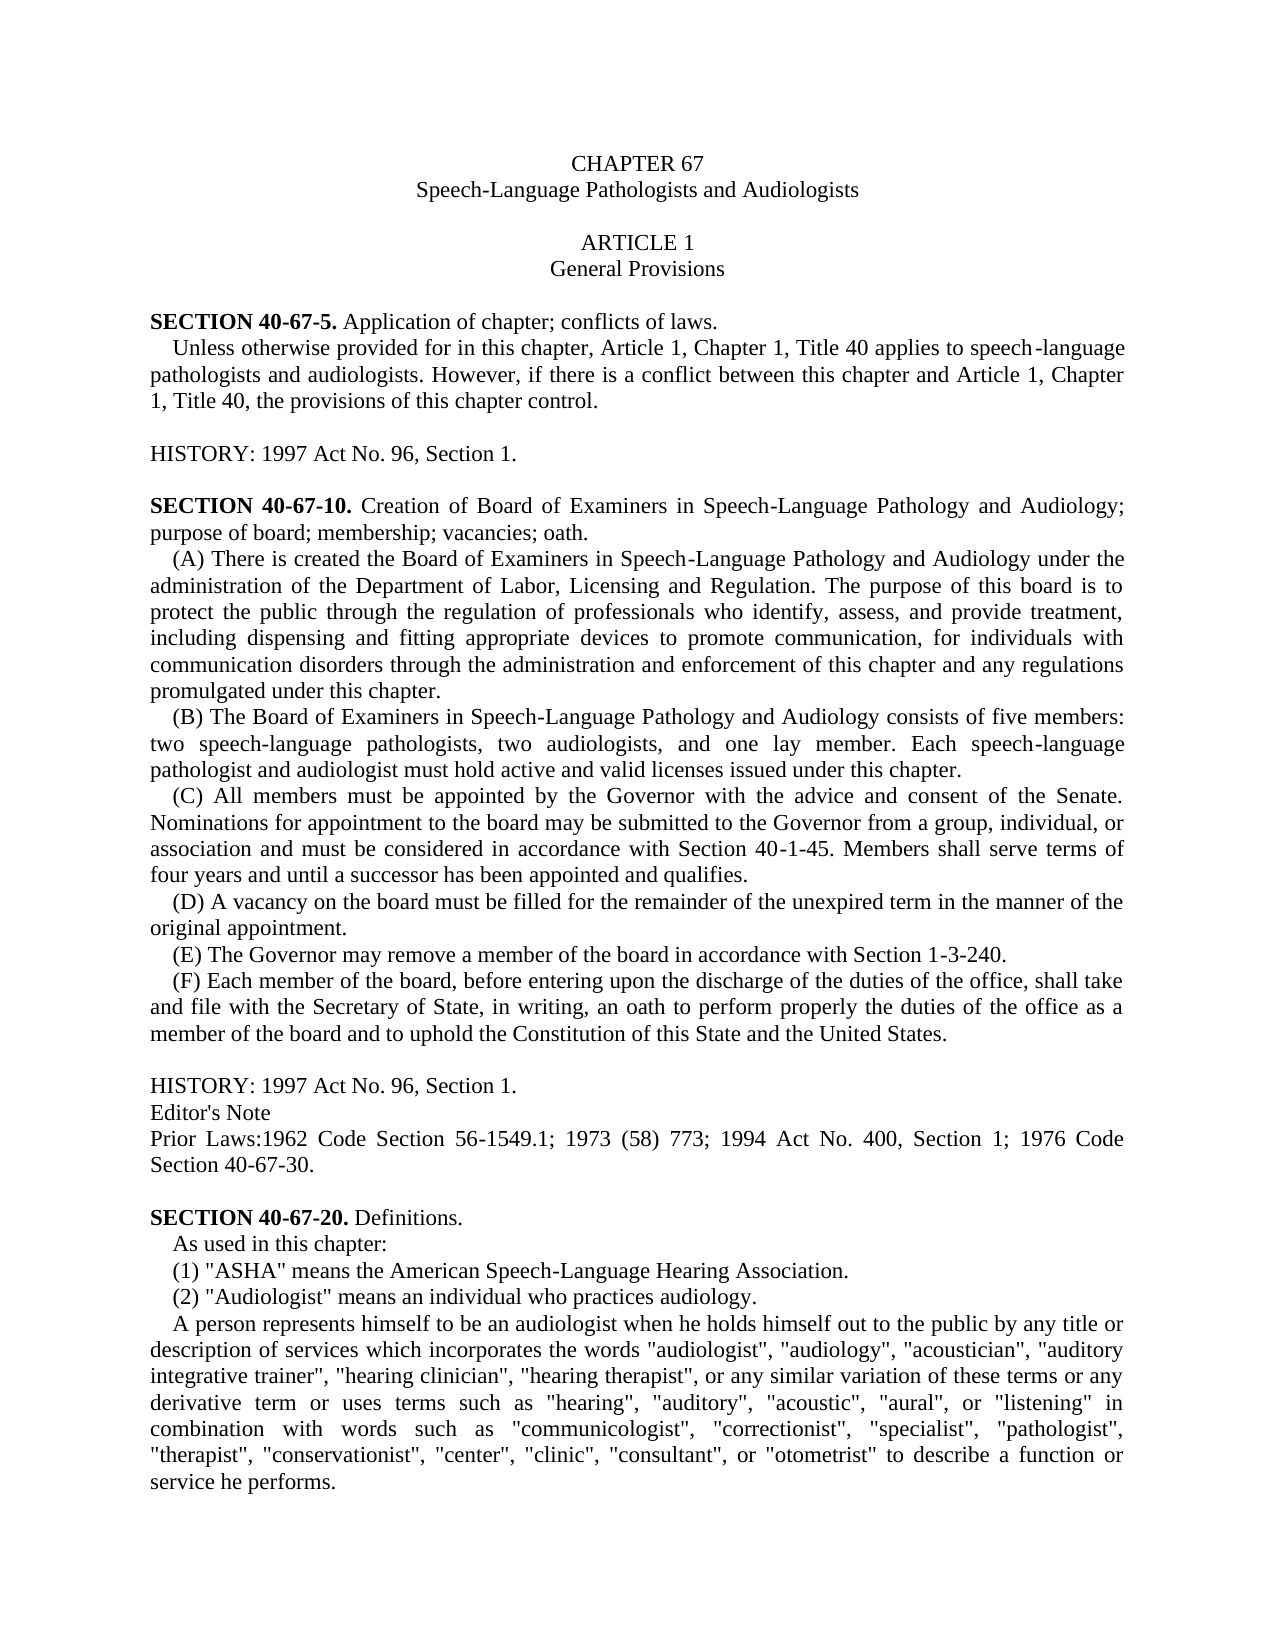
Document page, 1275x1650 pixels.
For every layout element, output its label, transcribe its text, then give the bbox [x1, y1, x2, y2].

text HISTORY: 1997 Act No. 96, Section 1. [150, 440, 1125, 466]
text SECTION 40-67-10. Creation of Board of Examiners in Speech-Language Pathology and Audiology; purpose of board; membership; vacancies; oath. [150, 493, 1125, 545]
text As used in this chapter: [150, 1231, 1125, 1257]
text (E) The Governor may remove a member of the board in accordance with Section 1-3-240. [150, 941, 1125, 967]
text (C) All members must be appointed by the Governor with the advice and consent of the Senate. Nominations for appointment to the board may be submitted to the Governor from a group, individual, or association and must be considered in accordance with Section 40-1-45. Members shall serve terms of four years and until a successor has been appointed and qualifies. [150, 782, 1125, 888]
text (B) The Board of Examiners in Speech-Language Pathology and Audiology consists of five members: two speech-language pathologists, two audiologists, and one lay member. Each speech-language pathologist and audiologist must hold active and valid licenses issued under this chapter. [150, 703, 1125, 782]
text (2) "Audiologist" means an individual who practices audiology. [150, 1283, 1125, 1309]
text HISTORY: 1997 Act No. 96, Section 1. [150, 1072, 1125, 1099]
text General Provisions [150, 255, 1125, 282]
text (F) Each member of the board, before entering upon the discharge of the duties of the office, shall take and file with the Secretary of State, in writing, an oath to perform properly the duties of the office as a member of the board and to uphold the Constitution of this State and the United States. [150, 967, 1125, 1046]
text ARTICLE 1 [150, 229, 1125, 255]
text (D) A vacancy on the board must be filled for the remainder of the unexpired term in the manner of the original appointment. [150, 888, 1125, 941]
text SECTION 40-67-20. Definitions. [150, 1204, 1125, 1231]
text (1) "ASHA" means the American Speech-Language Hearing Association. [150, 1257, 1125, 1283]
text Unless otherwise provided for in this chapter, Article 1, Chapter 1, Title 40 applies to speech-language pathologists and audiologists. However, if there is a conflict between this chapter and Article 1, Chapter 1, Title 40, the provisions of this chapter control. [150, 334, 1125, 413]
text A person represents himself to be an audiologist when he holds himself out to the public by any title or description of services which incorporates the words "audiologist", "audiology", "acoustician", "auditory integrative trainer", "hearing clinician", "hearing therapist", or any similar variation of these terms or any derivative term or uses terms such as "hearing", "auditory", "acoustic", "aural", or "listening" in combination with words such as "communicologist", "correctionist", "specialist", "pathologist", "therapist", "conservationist", "center", "clinic", "consultant", or "otometrist" to describe a function or service he performs. [150, 1309, 1125, 1494]
text Prior Laws:1962 Code Section 56-1549.1; 1973 (58) 773; 1994 Act No. 400, Section 1; 1976 Code Section 40-67-30. [150, 1125, 1125, 1178]
text Editor's Note [150, 1099, 1125, 1125]
text (A) There is created the Board of Examiners in Speech-Language Pathology and Audiology under the administration of the Department of Labor, Licensing and Regulation. The purpose of this board is to protect the public through the regulation of professionals who identify, assess, and provide treatment, including dispensing and fitting appropriate devices to promote communication, for individuals with communication disorders through the administration and enforcement of this chapter and any regulations promulgated under this chapter. [150, 545, 1125, 703]
text SECTION 40-67-5. Application of chapter; conflicts of laws. [150, 308, 1125, 334]
text CHAPTER 67 [150, 150, 1125, 176]
text Speech-Language Pathologists and Audiologists [150, 176, 1125, 203]
